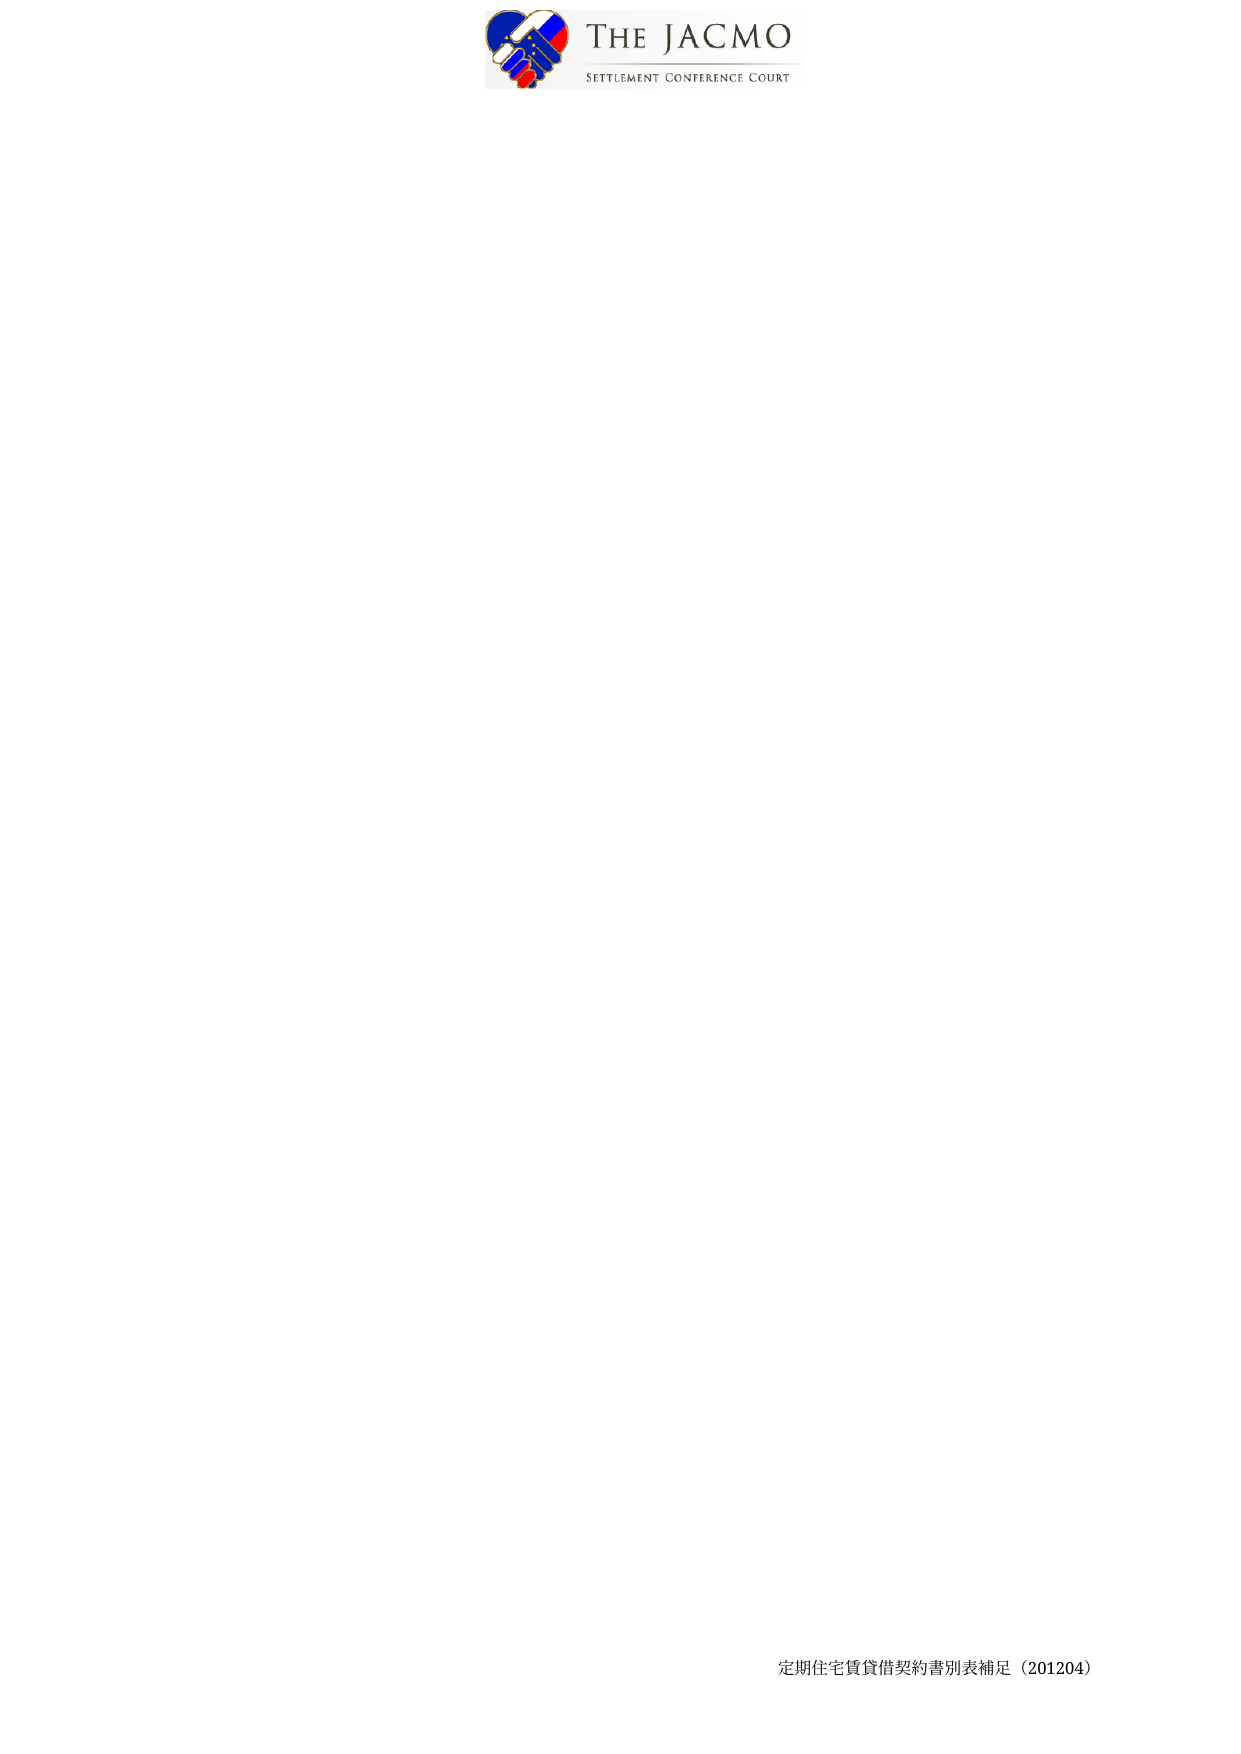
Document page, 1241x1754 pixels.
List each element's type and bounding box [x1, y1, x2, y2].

picture [485, 10, 804, 89]
